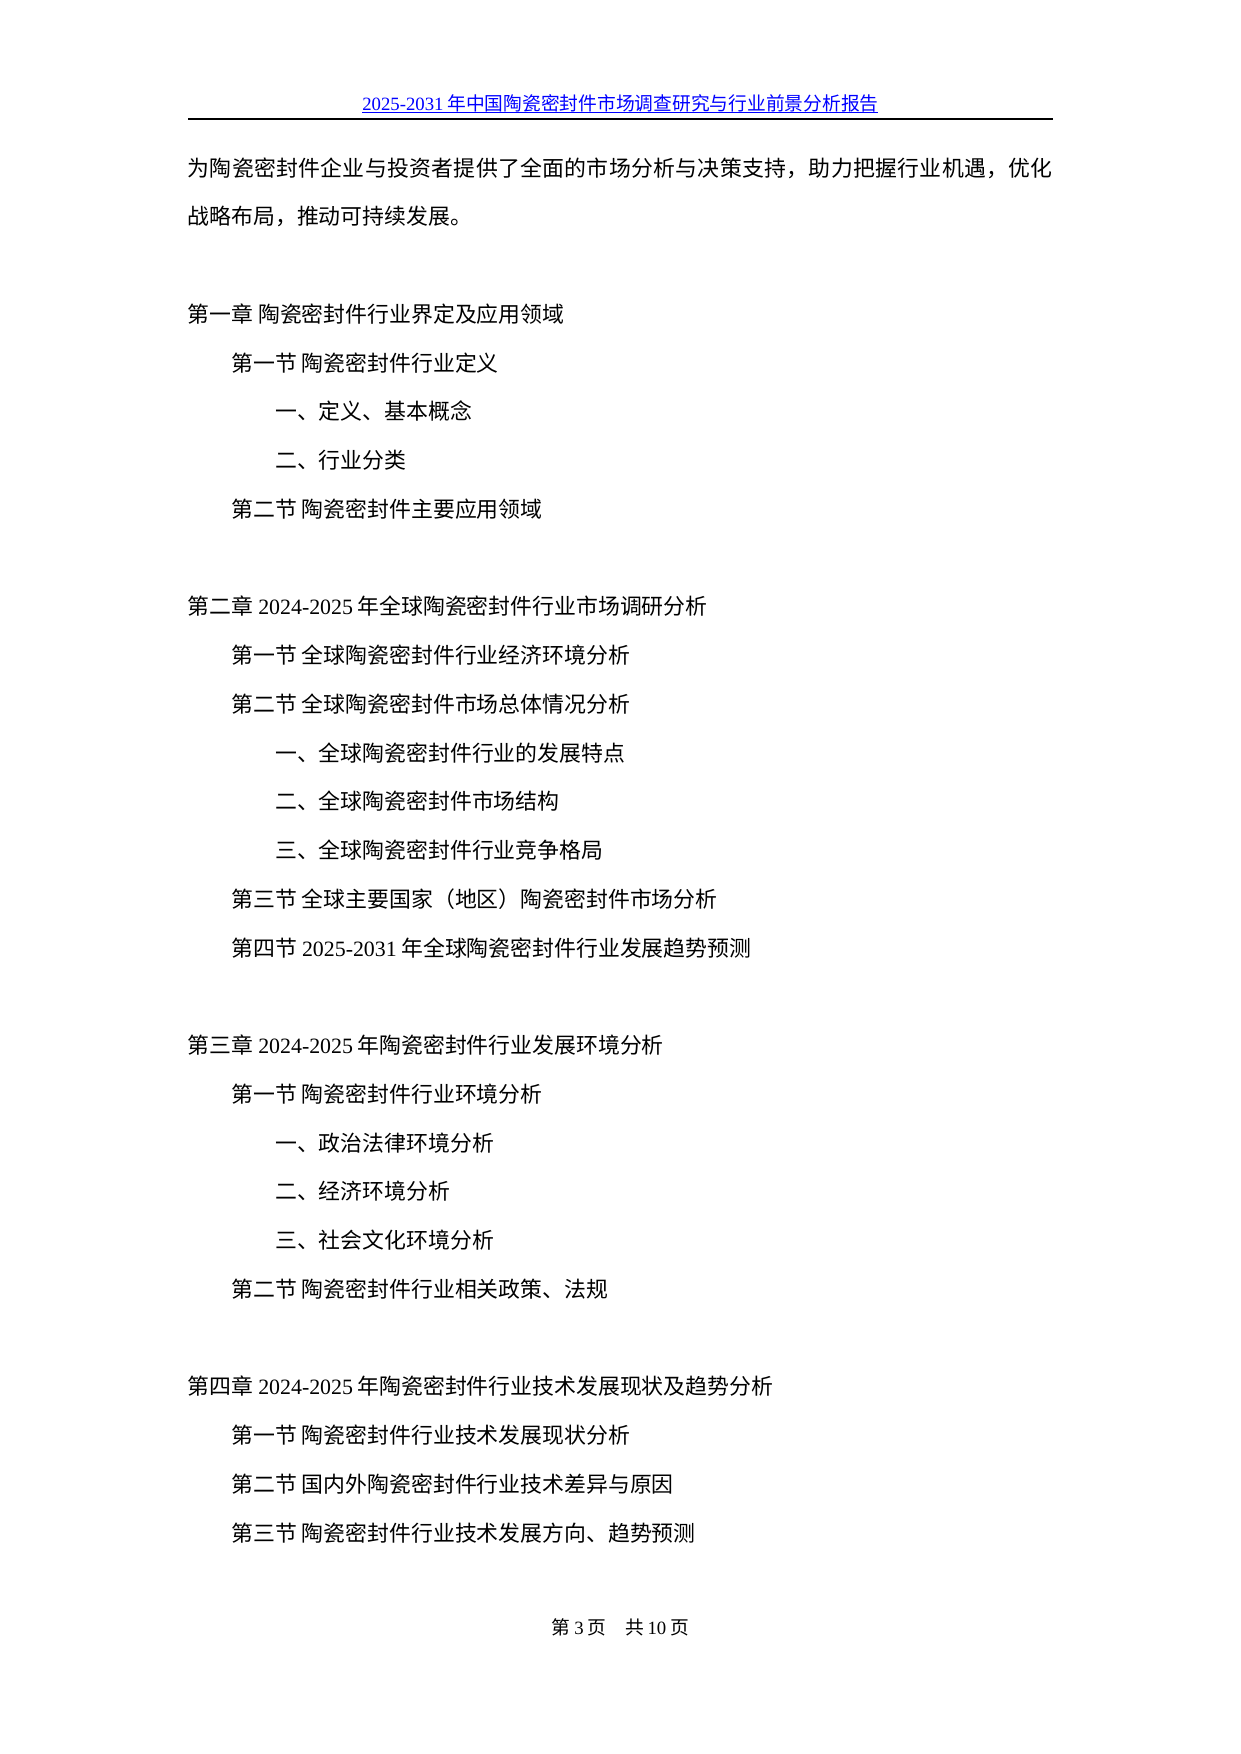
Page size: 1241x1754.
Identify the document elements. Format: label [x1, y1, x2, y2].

text [187, 150, 1053, 1548]
